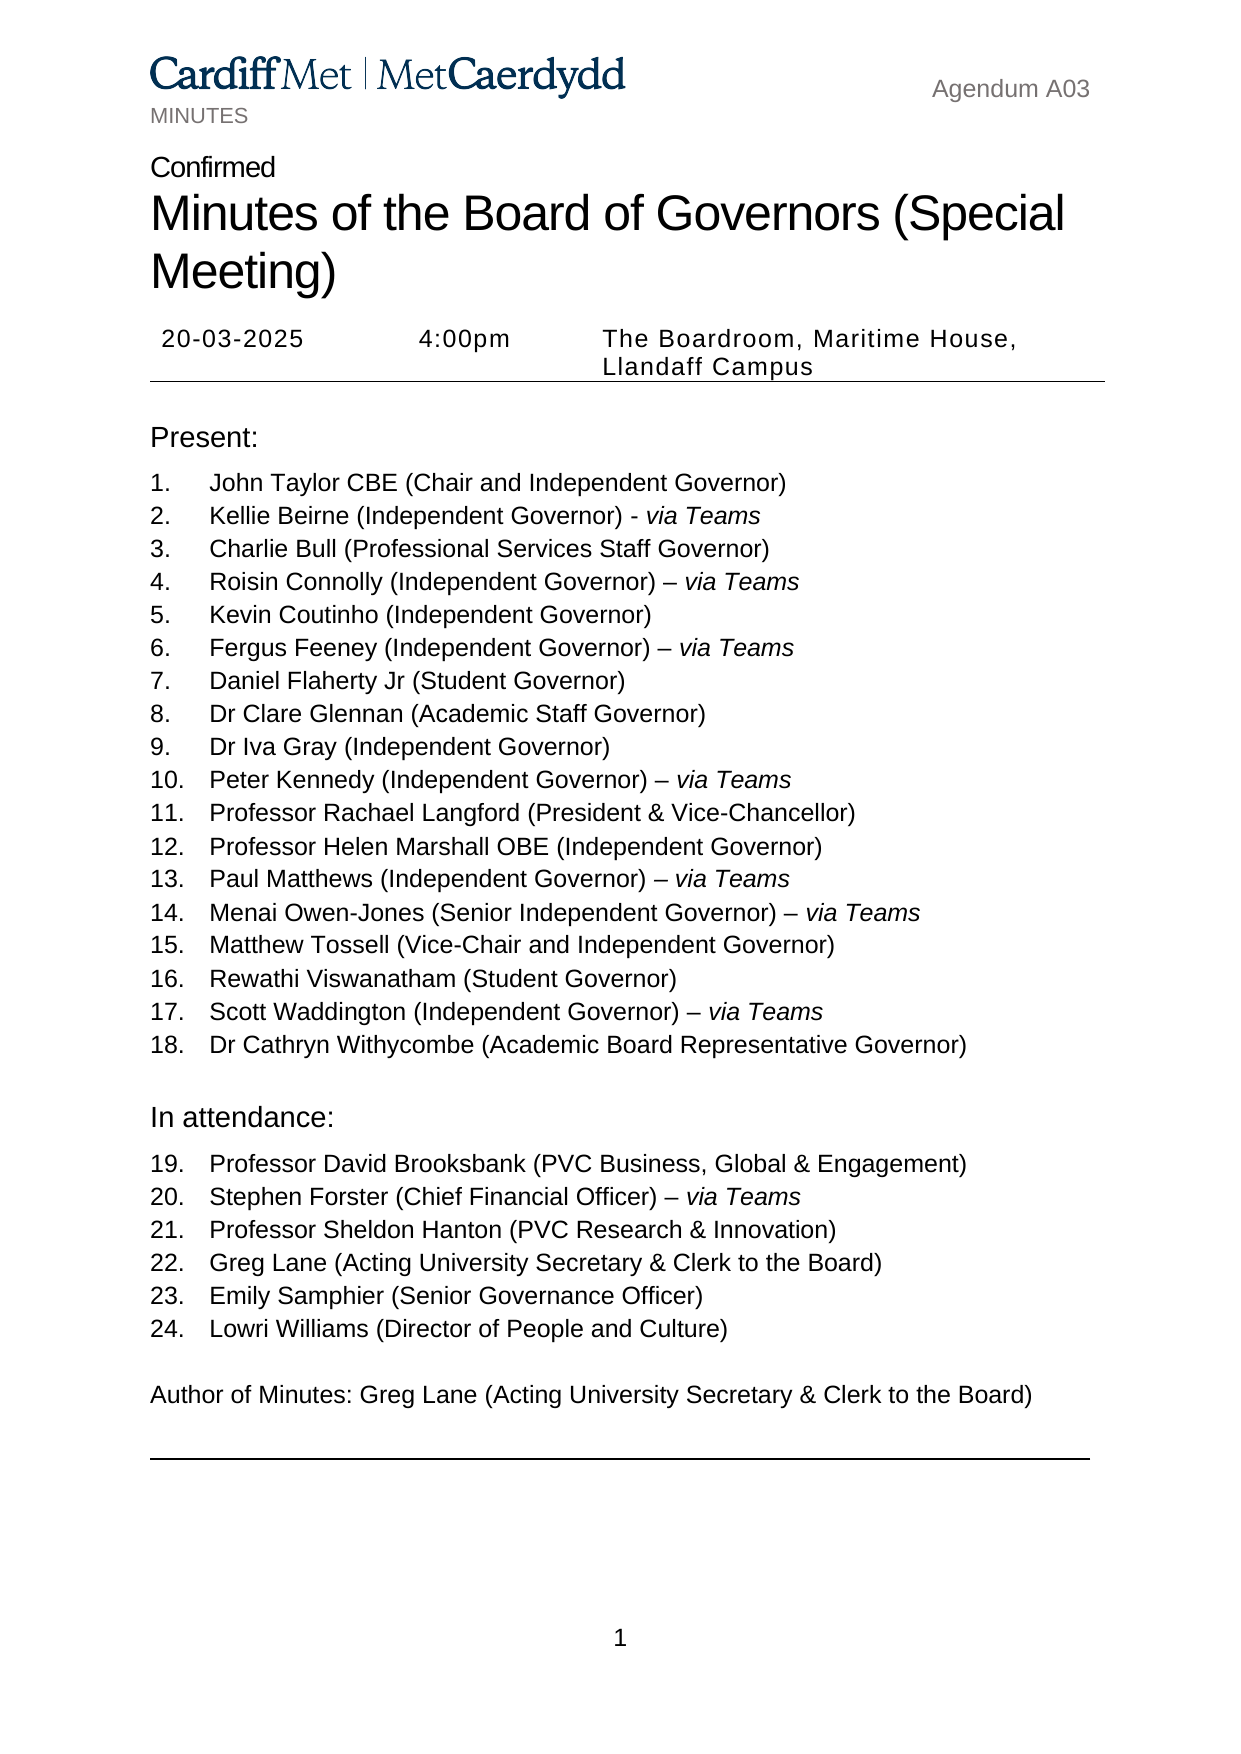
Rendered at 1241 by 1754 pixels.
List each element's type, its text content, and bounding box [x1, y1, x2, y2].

subtitle Emily Samphier (Senior Governance Officer) [150, 1281, 1090, 1309]
subtitle Present: [150, 419, 1090, 453]
subtitle Paul Matthews (Independent Governor) – via Teams [150, 864, 1090, 893]
title Minutes of the Board of Governors (Special Meeting) [150, 183, 1090, 298]
subtitle Lowri Williams (Director of People and Culture) [150, 1314, 1090, 1343]
subtitle Peter Kennedy (Independent Governor) – via Teams [150, 765, 1090, 794]
subtitle Stephen Forster (Chief Financial Officer) – via Teams [150, 1182, 1090, 1211]
table_header 20-03-2025 [150, 324, 407, 381]
subtitle Menai Owen-Jones (Senior Independent Governor) – via Teams [150, 897, 1090, 926]
subtitle In attendance: [150, 1100, 1090, 1134]
subtitle Dr Clare Glennan (Academic Staff Governor) [150, 699, 1090, 728]
subtitle Professor Sheldon Hanton (PVC Research & Innovation) [150, 1215, 1090, 1243]
subtitle Daniel Flaherty Jr (Student Governor) [150, 666, 1090, 695]
table_header 4:00pm [407, 324, 591, 381]
subtitle Roisin Connolly (Independent Governor) – via Teams [150, 567, 1090, 596]
subtitle Kellie Beirne (Independent Governor) - via Teams [150, 501, 1090, 530]
subtitle John Taylor CBE (Chair and Independent Governor) [150, 468, 1090, 497]
subtitle Professor David Brooksbank (PVC Business, Global & Engagement) [150, 1149, 1090, 1177]
subtitle Dr Cathryn Withycombe (Academic Board Representative Governor) [150, 1029, 1090, 1058]
subtitle Professor Rachael Langford (President & Vice-Chancellor) [150, 798, 1090, 827]
text Author of Minutes: Greg Lane (Acting University Secretary & Clerk to the Board) [150, 1380, 1090, 1409]
subtitle Kevin Coutinho (Independent Governor) [150, 600, 1090, 629]
subtitle Scott Waddington (Independent Governor) – via Teams [150, 997, 1090, 1025]
table_header The Boardroom, Maritime House, Llandaff Campus [591, 324, 1105, 381]
subtitle Dr Iva Gray (Independent Governor) [150, 732, 1090, 761]
subtitle Matthew Tossell (Vice-Chair and Independent Governor) [150, 931, 1090, 959]
subtitle Rewathi Viswanatham (Student Governor) [150, 963, 1090, 992]
title Confirmed [150, 150, 1090, 183]
subtitle Greg Lane (Acting University Secretary & Clerk to the Board) [150, 1248, 1090, 1277]
subtitle Professor Helen Marshall OBE (Independent Governor) [150, 831, 1090, 860]
subtitle Charlie Bull (Professional Services Staff Governor) [150, 534, 1090, 563]
picture [150, 56, 626, 99]
subtitle Fergus Feeney (Independent Governor) – via Teams [150, 633, 1090, 662]
